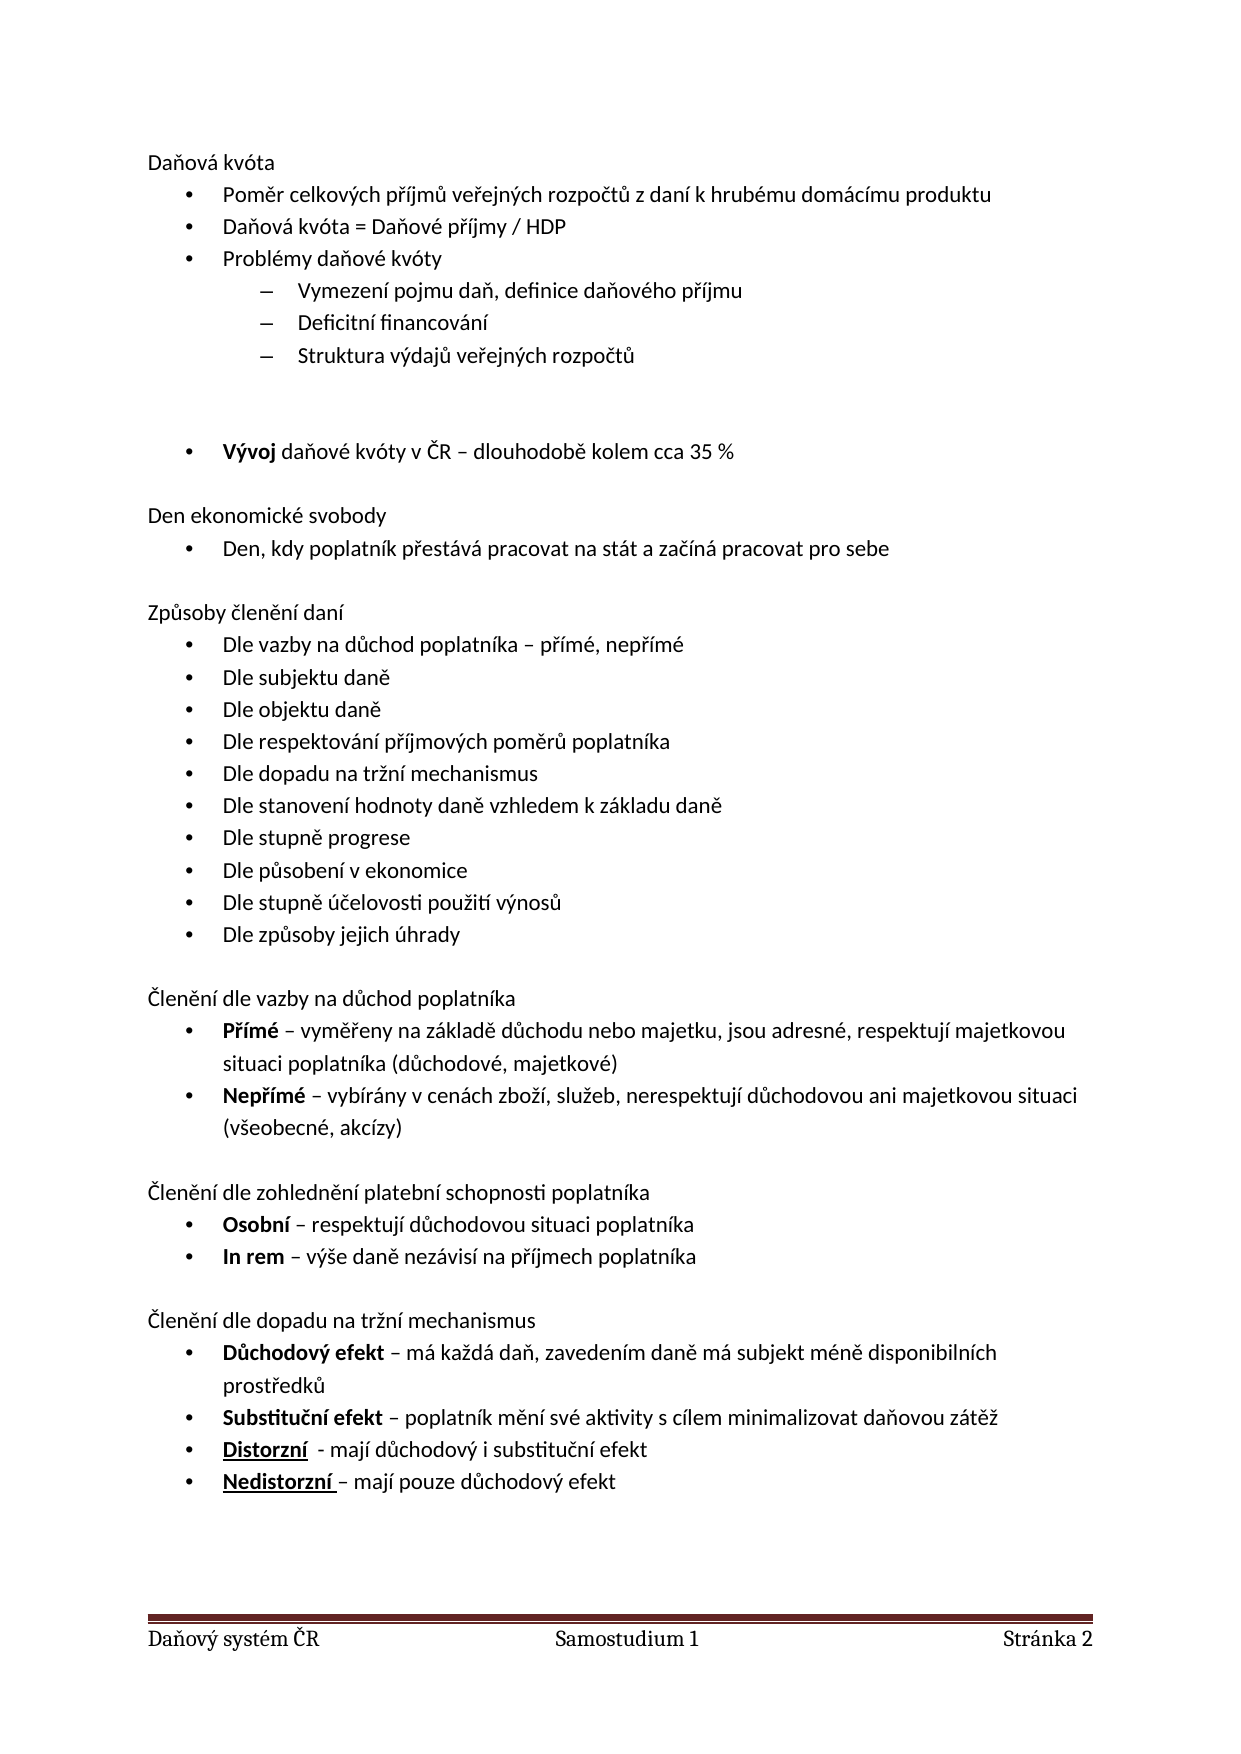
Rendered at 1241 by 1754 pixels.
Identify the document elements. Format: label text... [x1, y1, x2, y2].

list Dle subjektu daně [185, 663, 1093, 691]
list Den, kdy poplatník přestává pracovat na stát a začíná pracovat pro sebe [185, 534, 1093, 562]
list Deficitní financování [260, 308, 1093, 337]
list Dle objektu daně [185, 695, 1093, 723]
list Dle stanovení hodnoty daně vzhledem k základu daně [185, 791, 1093, 819]
list Substituční efekt – poplatník mění své aktivity s cílem minimalizovat daňovou zátěž [185, 1403, 1093, 1431]
list Nedistorzní – mají pouze důchodový efekt [185, 1467, 1093, 1495]
list Osobní – respektují důchodovou situaci poplatníka [185, 1210, 1093, 1238]
list Dle dopadu na tržní mechanismus [185, 759, 1093, 787]
list Daňová kvóta = Daňové příjmy / HDP [185, 212, 1093, 240]
text Členění dle vazby na důchod poplatníka [148, 984, 1093, 1012]
list In rem – výše daně nezávisí na příjmech poplatníka [185, 1242, 1093, 1270]
list Dle vazby na důchod poplatníka – přímé, nepřímé [185, 630, 1093, 658]
list Dle stupně progrese [185, 823, 1093, 852]
list Distorzní - mají důchodový i substituční efekt [185, 1435, 1093, 1463]
list Přímé – vyměřeny na základě důchodu nebo majetku, jsou adresné, respektují majetkovou situaci poplatníka (důchodové, majetkové) [185, 1017, 1093, 1077]
list Dle respektování příjmových poměrů poplatníka [185, 727, 1093, 755]
text Členění dle zohlednění platební schopnosti poplatníka [148, 1178, 1093, 1206]
text Členění dle dopadu na tržní mechanismus [148, 1306, 1093, 1334]
text Způsoby členění daní [148, 598, 1093, 626]
list Dle stupně účelovosti použití výnosů [185, 888, 1093, 916]
list Problémy daňové kvóty [185, 244, 1093, 272]
list Dle způsoby jejich úhrady [185, 920, 1093, 948]
text Den ekonomické svobody [148, 502, 1093, 530]
list Důchodový efekt – má každá daň, zavedením daně má subjekt méně disponibilních prostředků [185, 1338, 1093, 1399]
list Nepřímé – vybírány v cenách zboží, služeb, nerespektují důchodovou ani majetkovou situaci (všeobecné, akcízy) [185, 1081, 1093, 1141]
list Vývoj daňové kvóty v ČR – dlouhodobě kolem cca 35 % [185, 437, 1093, 465]
list Poměr celkových příjmů veřejných rozpočtů z daní k hrubému domácímu produktu [185, 180, 1093, 208]
list Struktura výdajů veřejných rozpočtů [260, 341, 1093, 369]
list Vymezení pojmu daň, definice daňového příjmu [260, 276, 1093, 304]
list Dle působení v ekonomice [185, 856, 1093, 884]
text Daňová kvóta [148, 148, 1093, 176]
